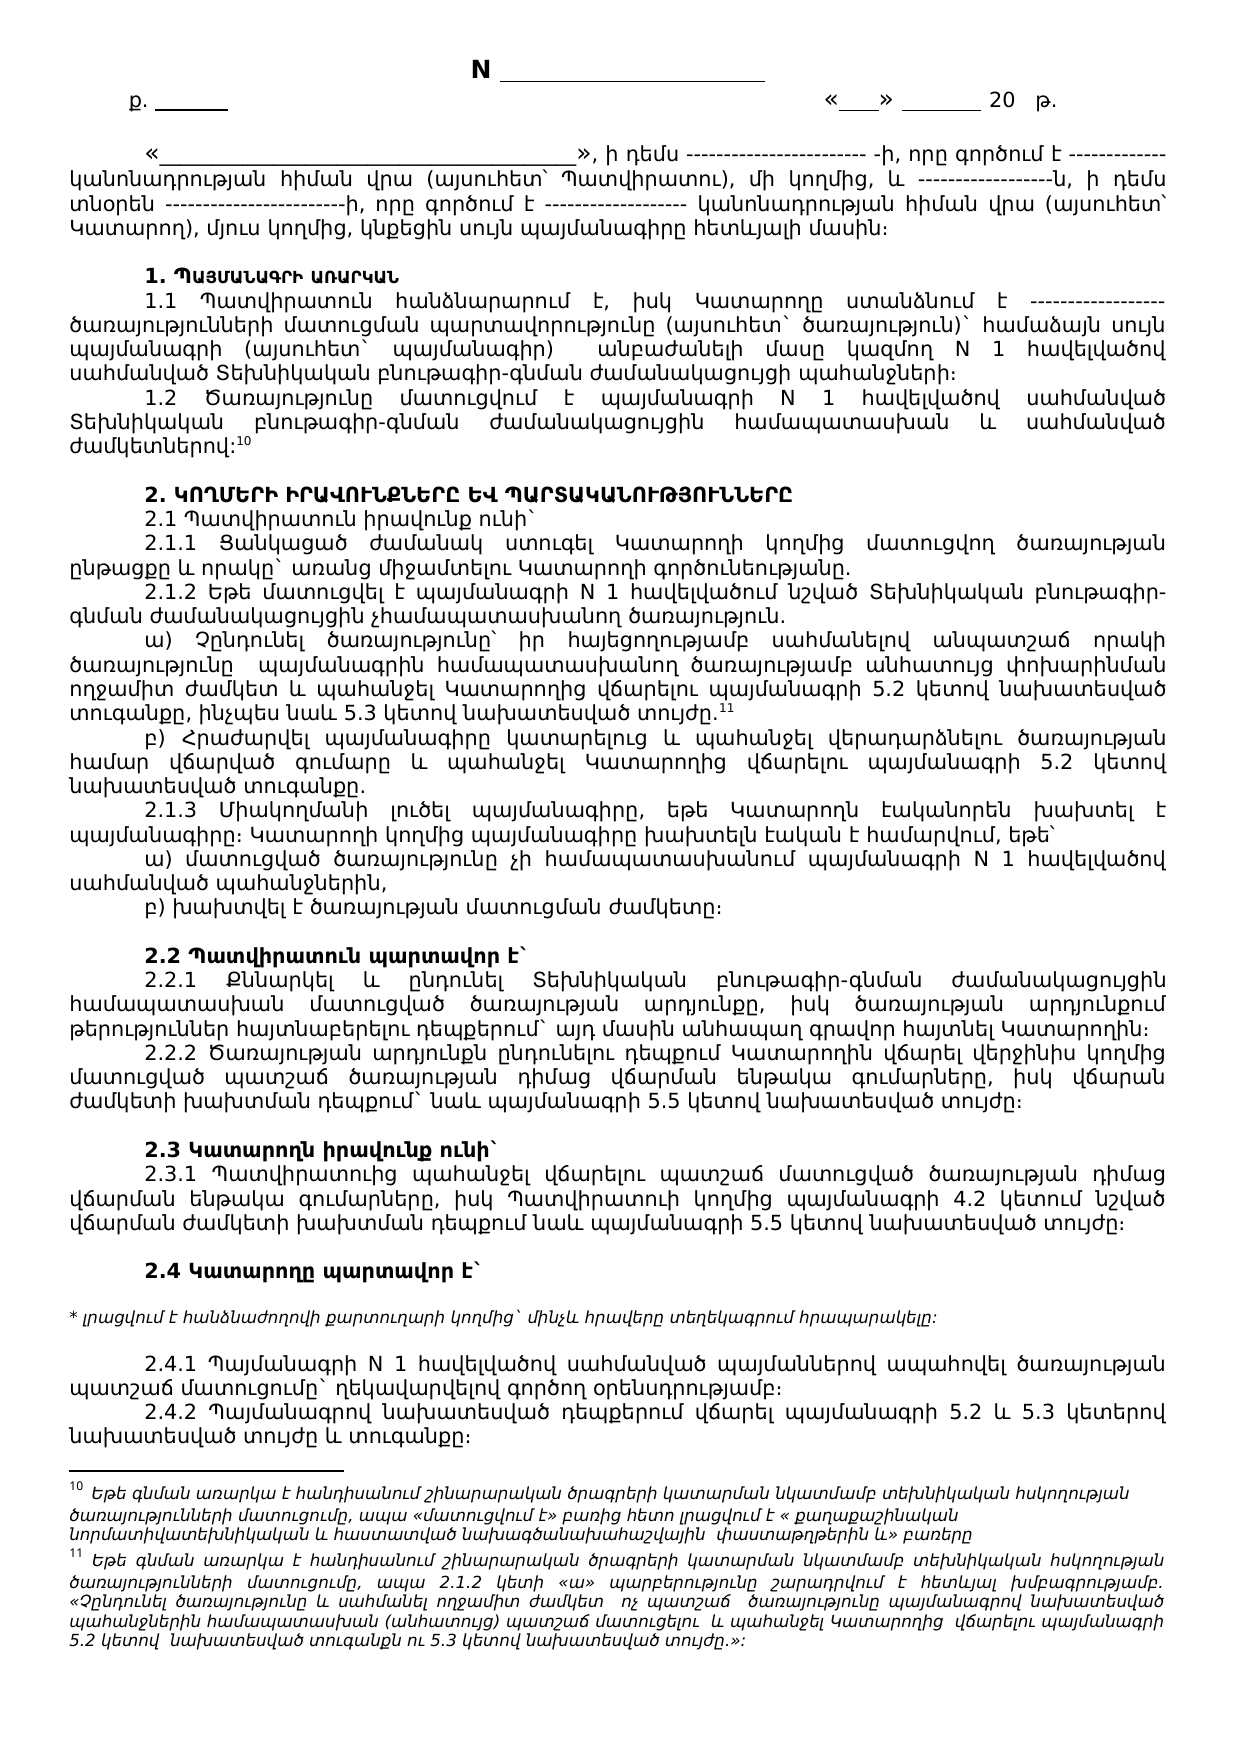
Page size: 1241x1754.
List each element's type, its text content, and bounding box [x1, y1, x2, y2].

text 2.2.1 Քննարկել և ընդունել Տեխնիկական բնութագիր-գնման ժամանակացույցին համապատասխան մատուցված ծառայության արդյունքը, իսկ ծառայության արդյունքում թերություններ հայտնաբերելու դեպքերում` այդ մասին անհապաղ գրավոր հայտնել Կատարողին։ [69, 968, 1167, 1041]
text 1. Պայմանագրի առարկան [69, 264, 1167, 289]
text 2.3 Կատարողն իրավունք ունի` [69, 1138, 1167, 1162]
text 2.3.1 Պատվիրատուից պահանջել վճարելու պատշաճ մատուցված ծառայության դիմաց վճարման ենթակա գումարները, իսկ Պատվիրատուի կողմից պայմանագրի 4.2 կետում նշված վճարման ժամկետի խախտման դեպքում նաև պայմանագրի 5.5 կետով նախատեսված տույժը։ [69, 1162, 1167, 1235]
text 2.2.2 Ծառայության արդյունքն ընդունելու դեպքում Կատարողին վճարել վերջինիս կողմից մատուցված պատշաճ ծառայության դիմաց վճարման ենթակա գումարները, իսկ վճարան ժամկետի խախտման դեպքում` նաև պայմանագրի 5.5 կետով նախատեսված տույժը։ [69, 1041, 1167, 1114]
text ա) մատուցված ծառայությունը չի համապատասխանում պայմանագրի N 1 հավելվածով սահմանված պահանջներին, [69, 847, 1167, 895]
text 2.4.2 Պայմանագրով նախատեսված դեպքերում վճարել պայմանագրի 5.2 և 5.3 կետերով նախատեսված տույժը և տուգանքը։ [69, 1400, 1167, 1449]
text 2.1.3 Միակողմանի լուծել պայմանագիրը, եթե Կատարողն էականորեն խախտել է պայմանագիրը։ Կատարողի կողմից պայմանագիրը խախտելն էական է համարվում, եթե՝ [69, 798, 1167, 847]
text ա) Չընդունել ծառայությունը՝ իր հայեցողությամբ սահմանելով անպատշաճ որակի ծառայությունը պայմանագրին համապատասխանող ծառայությամբ անհատույց փոխարինման ողջամիտ ժամկետ և պահանջել Կատարողից վճարելու պայմանագրի 5.2 կետով նախատեսված տուգանքը, ինչպես նաև 5.3 կետով նախատեսված տույժը. [69, 628, 1167, 726]
text * լրացվում է հանձնաժողովի քարտուղարի կողմից` մինչև հրավերը տեղեկագրում հրապարակելը: [69, 1308, 1167, 1327]
text 2.1.1 Ցանկացած ժամանակ ստուգել Կատարողի կողմից մատուցվող ծառայության ընթացքը և որակը` առանց միջամտելու Կատարողի գործունեությանը. [69, 531, 1167, 580]
text 2.1 Պատվիրատուն իրավունք ունի` [69, 507, 1167, 531]
text բ) խախտվել է ծառայության մատուցման ժամկետը։ [69, 895, 1167, 920]
text ք. « » 20 թ. [69, 85, 1167, 114]
text 2.1.2 Եթե մատուցվել է պայմանագրի N 1 հավելվածում նշված Տեխնիկական բնութագիր-գնման ժամանակացույցին չհամապատասխանող ծառայություն. [69, 580, 1167, 628]
text 2.4.1 Պայմանագրի N 1 հավելվածով սահմանված պայմաններով ապահովել ծառայության պատշաճ մատուցումը` ղեկավարվելով գործող օրենսդրությամբ։ [69, 1352, 1167, 1400]
text 1.1 Պատվիրատուն հանձնարարում է, իսկ Կատարողը ստանձնում է ------------------ ծառայությունների մատուցման պարտավորությունը (այսուհետ` ծառայություն)` համաձայն սույն պայմանագրի (այսուհետ` պայմանագիր) անբաժանելի մասը կազմող N 1 հավելվածով սահմանված Տեխնիկական բնութագիր-գնման ժամանակացույցի պահանջների։ [69, 289, 1167, 386]
text «________________________________________», ի դեմս ------------------------ -ի, որը գործում է ------------- կանոնադրության հիման վրա (այսուհետ՝ Պատվիրատու), մի կողմից, և ------------------ն, ի դեմս տնօրեն ------------------------ի, որը գործում է ------------------- կանոնադրության հիման վրա (այսուհետ՝ Կատարող), մյուս կողմից, կնքեցին սույն պայմանագիրը հետևյալի մասին։ [69, 138, 1167, 240]
text N [54, 56, 1167, 85]
text 2.2 Պատվիրատուն պարտավոր է` [69, 944, 1167, 968]
text 2.4 Կատարողը պարտավոր է` [69, 1259, 1167, 1284]
text բ) Հրաժարվել պայմանագիրը կատարելուց և պահանջել վերադարձնելու ծառայության համար վճարված գումարը և պահանջել Կատարողից վճարելու պայմանագրի 5.2 կետով նախատեսված տուգանքը. [69, 726, 1167, 798]
text 1.2 Ծառայությունը մատուցվում է պայմանագրի N 1 հավելվածով սահմանված Տեխնիկական բնութագիր-գնման ժամանակացույցին համապատասխան և սահմանված ժամկետներով: [69, 386, 1167, 458]
text 2. ԿՈՂՄԵՐԻ ԻՐԱՎՈՒՆՔՆԵՐԸ ԵՎ ՊԱՐՏԱԿԱՆՈՒԹՅՈՒՆՆԵՐԸ [69, 483, 1167, 507]
